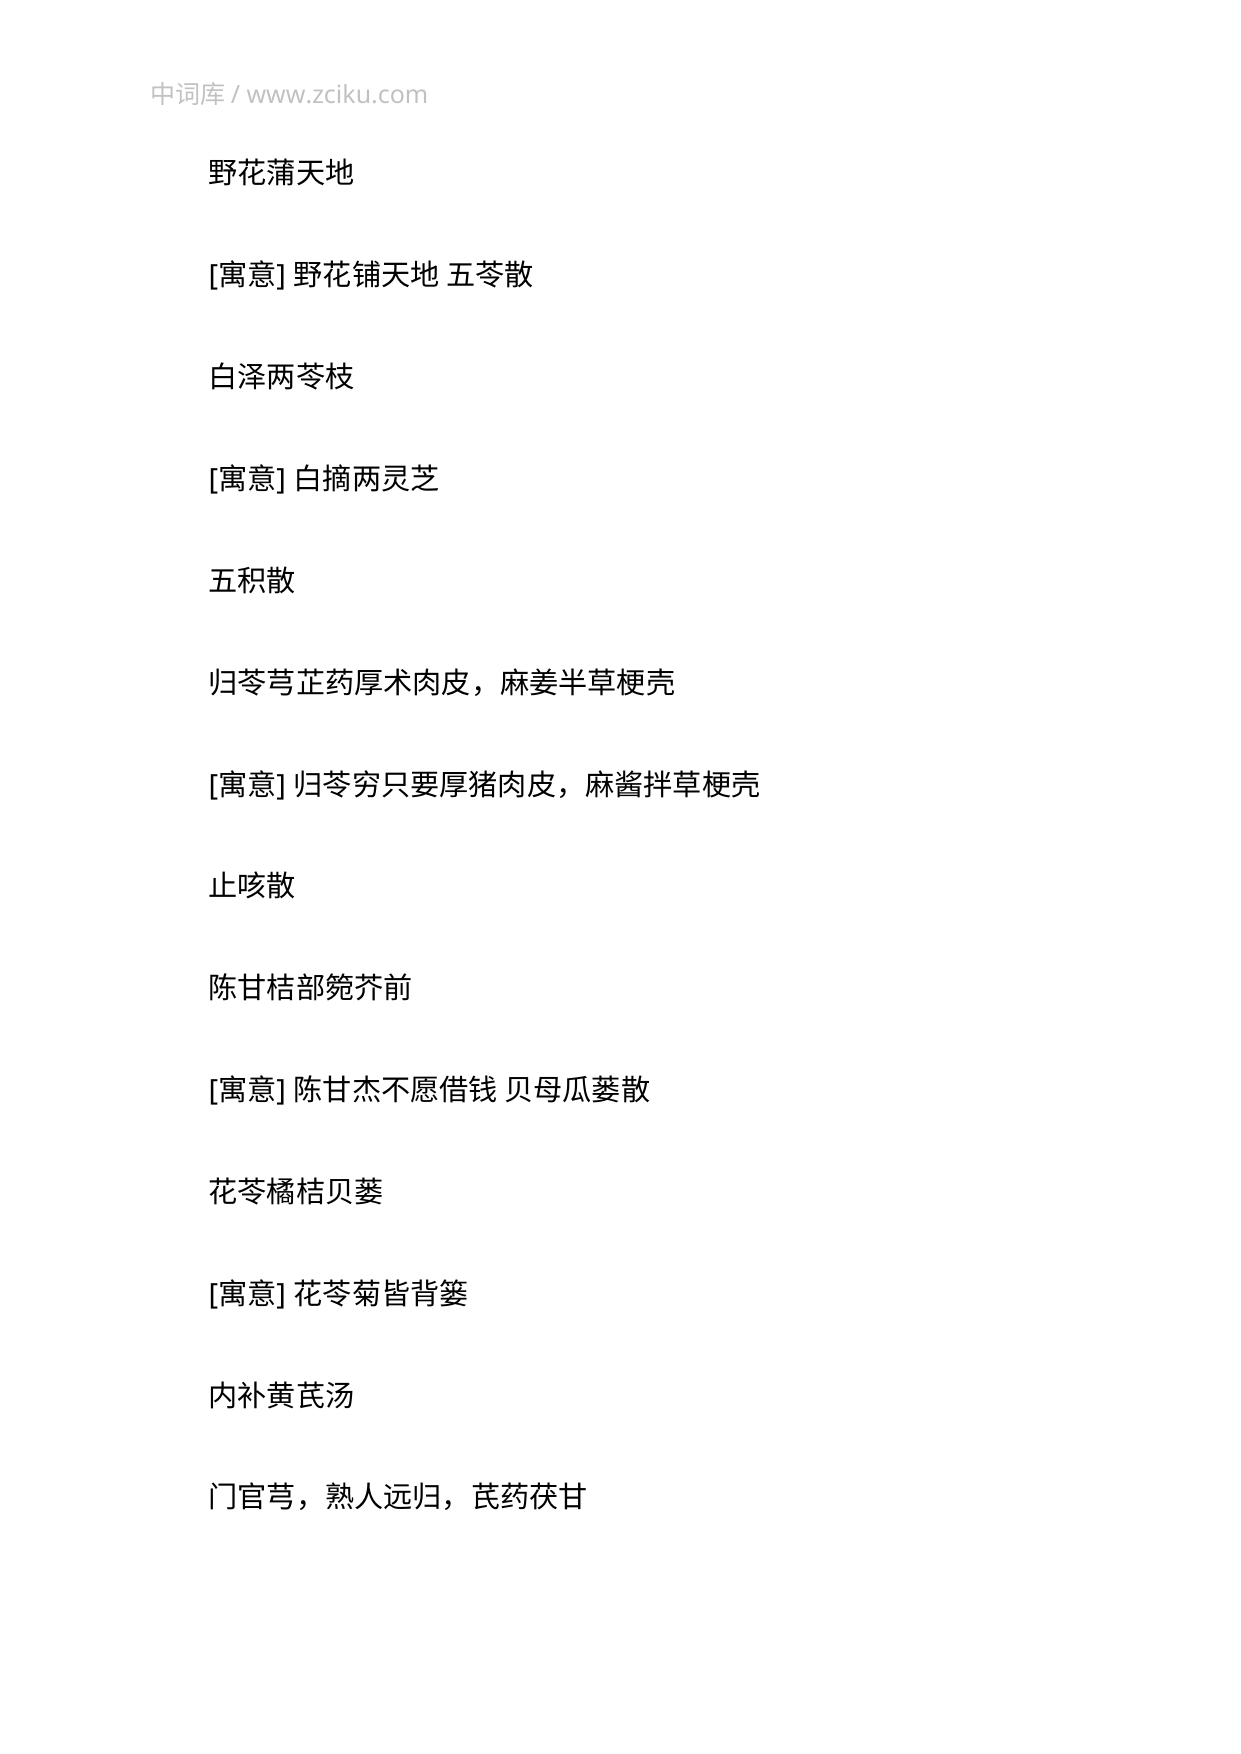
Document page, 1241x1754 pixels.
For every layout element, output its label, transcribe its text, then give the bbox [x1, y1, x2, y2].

text 门官芎，熟人远归，芪药茯甘 [150, 1474, 1090, 1516]
text 野花蒲天地 [150, 150, 1090, 192]
text 内补黄芪汤 [150, 1372, 1090, 1414]
text 花苓橘桔贝蒌 [150, 1168, 1090, 1211]
text [寓意] 陈甘杰不愿借钱 贝母瓜蒌散 [150, 1067, 1090, 1109]
text 止咳散 [150, 863, 1090, 905]
text 归苓芎芷药厚术肉皮，麻姜半草梗壳 [150, 659, 1090, 702]
text [寓意] 花苓菊皆背篓 [150, 1270, 1090, 1313]
text 陈甘桔部箢芥前 [150, 965, 1090, 1007]
text 五积散 [150, 557, 1090, 600]
text [寓意] 白摘两灵芝 [150, 456, 1090, 498]
text [寓意] 野花铺天地 五苓散 [150, 252, 1090, 294]
text 白泽两苓枝 [150, 354, 1090, 396]
text [寓意] 归苓穷只要厚猪肉皮，麻酱拌草梗壳 [150, 761, 1090, 803]
